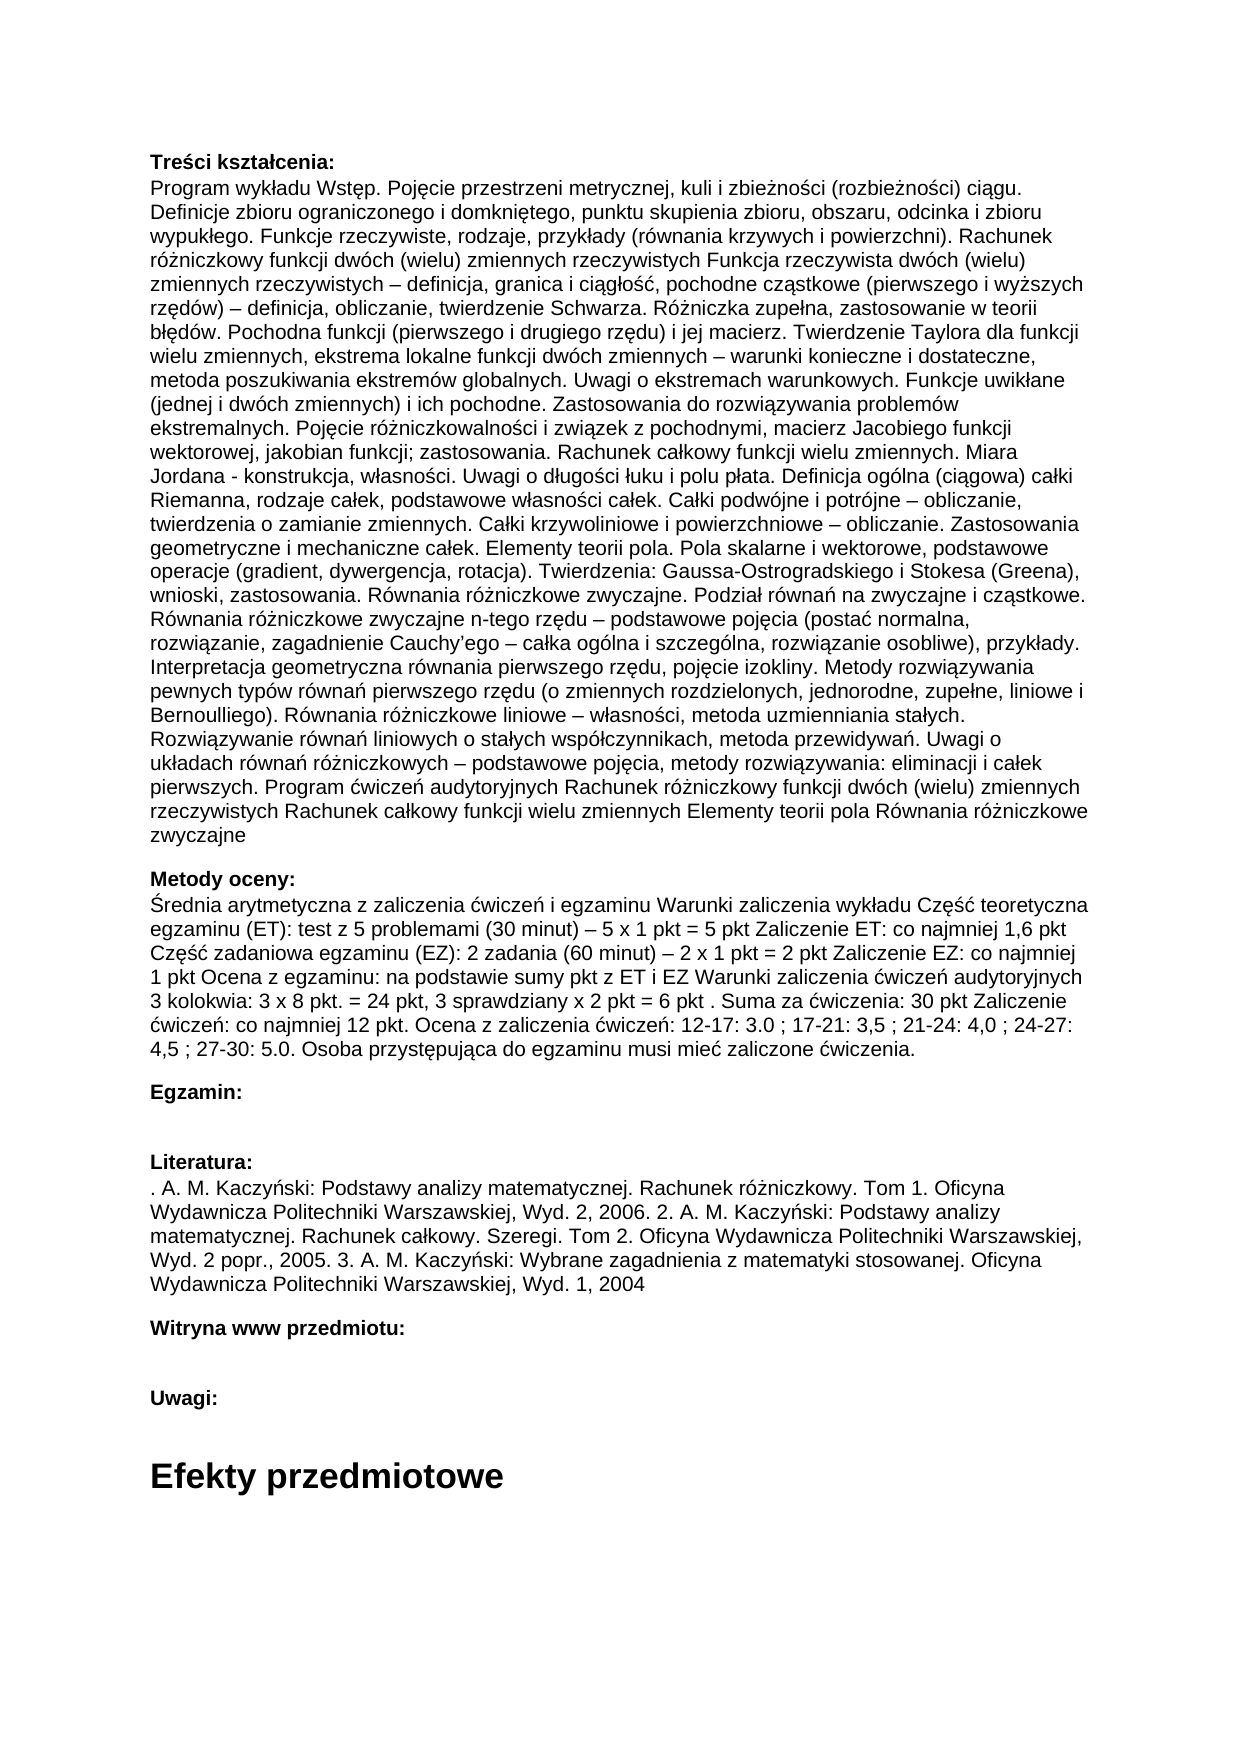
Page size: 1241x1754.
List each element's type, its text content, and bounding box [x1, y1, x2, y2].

text . A. M. Kaczyński: Podstawy analizy matematycznej. Rachunek różniczkowy. Tom 1. Oficyna Wydawnicza Politechniki Warszawskiej, Wyd. 2, 2006. 2. A. M. Kaczyński: Podstawy analizy matematycznej. Rachunek całkowy. Szeregi. Tom 2. Oficyna Wydawnicza Politechniki Warszawskiej, Wyd. 2 popr., 2005. 3. A. M. Kaczyński: Wybrane zagadnienia z matematyki stosowanej. Oficyna Wydawnicza Politechniki Warszawskiej, Wyd. 1, 2004 [150, 1176, 1090, 1296]
text Witryna www przedmiotu: [150, 1316, 1090, 1339]
text Treści kształcenia: [150, 150, 1090, 174]
text Literatura: [150, 1150, 1090, 1174]
text Metody oceny: [150, 867, 1090, 891]
text Średnia arytmetyczna z zaliczenia ćwiczeń i egzaminu Warunki zaliczenia wykładu Część teoretyczna egzaminu (ET): test z 5 problemami (30 minut) – 5 x 1 pkt = 5 pkt Zaliczenie ET: co najmniej 1,6 pkt Część zadaniowa egzaminu (EZ): 2 zadania (60 minut) – 2 x 1 pkt = 2 pkt Zaliczenie EZ: co najmniej 1 pkt Ocena z egzaminu: na podstawie sumy pkt z ET i EZ Warunki zaliczenia ćwiczeń audytoryjnych 3 kolokwia: 3 x 8 pkt. = 24 pkt, 3 sprawdziany x 2 pkt = 6 pkt . Suma za ćwiczenia: 30 pkt Zaliczenie ćwiczeń: co najmniej 12 pkt. Ocena z zaliczenia ćwiczeń: 12-17: 3.0 ; 17-21: 3,5 ; 21-24: 4,0 ; 24-27: 4,5 ; 27-30: 5.0. Osoba przystępująca do egzaminu musi mieć zaliczone ćwiczenia. [150, 893, 1090, 1060]
text Program wykładu Wstęp. Pojęcie przestrzeni metrycznej, kuli i zbieżności (rozbieżności) ciągu. Definicje zbioru ograniczonego i domkniętego, punktu skupienia zbioru, obszaru, odcinka i zbioru wypukłego. Funkcje rzeczywiste, rodzaje, przykłady (równania krzywych i powierzchni). Rachunek różniczkowy funkcji dwóch (wielu) zmiennych rzeczywistych Funkcja rzeczywista dwóch (wielu) zmiennych rzeczywistych – definicja, granica i ciągłość, pochodne cząstkowe (pierwszego i wyższych rzędów) – definicja, obliczanie, twierdzenie Schwarza. Różniczka zupełna, zastosowanie w teorii błędów. Pochodna funkcji (pierwszego i drugiego rzędu) i jej macierz. Twierdzenie Taylora dla funkcji wielu zmiennych, ekstrema lokalne funkcji dwóch zmiennych – warunki konieczne i dostateczne, metoda poszukiwania ekstremów globalnych. Uwagi o ekstremach warunkowych. Funkcje uwikłane (jednej i dwóch zmiennych) i ich pochodne. Zastosowania do rozwiązywania problemów ekstremalnych. Pojęcie różniczkowalności i związek z pochodnymi, macierz Jacobiego funkcji wektorowej, jakobian funkcji; zastosowania. Rachunek całkowy funkcji wielu zmiennych. Miara Jordana - konstrukcja, własności. Uwagi o długości łuku i polu płata. Definicja ogólna (ciągowa) całki Riemanna, rodzaje całek, podstawowe własności całek. Całki podwójne i potrójne – obliczanie, twierdzenia o zamianie zmiennych. Całki krzywoliniowe i powierzchniowe – obliczanie. Zastosowania geometryczne i mechaniczne całek. Elementy teorii pola. Pola skalarne i wektorowe, podstawowe operacje (gradient, dywergencja, rotacja). Twierdzenia: Gaussa-Ostrogradskiego i Stokesa (Greena), wnioski, zastosowania. Równania różniczkowe zwyczajne. Podział równań na zwyczajne i cząstkowe. Równania różniczkowe zwyczajne n-tego rzędu – podstawowe pojęcia (postać normalna, rozwiązanie, zagadnienie Cauchy’ego – całka ogólna i szczególna, rozwiązanie osobliwe), przykłady. Interpretacja geometryczna równania pierwszego rzędu, pojęcie izokliny. Metody rozwiązywania pewnych typów równań pierwszego rzędu (o zmiennych rozdzielonych, jednorodne, zupełne, liniowe i Bernoulliego). Równania różniczkowe liniowe – własności, metoda uzmienniania stałych. Rozwiązywanie równań liniowych o stałych współczynnikach, metoda przewidywań. Uwagi o układach równań różniczkowych – podstawowe pojęcia, metody rozwiązywania: eliminacji i całek pierwszych. Program ćwiczeń audytoryjnych Rachunek różniczkowy funkcji dwóch (wielu) zmiennych rzeczywistych Rachunek całkowy funkcji wielu zmiennych Elementy teorii pola Równania różniczkowe zwyczajne [150, 176, 1090, 847]
text Uwagi: [150, 1385, 1090, 1409]
text Egzamin: [150, 1080, 1090, 1104]
subtitle Efekty przedmiotowe [150, 1455, 1090, 1496]
